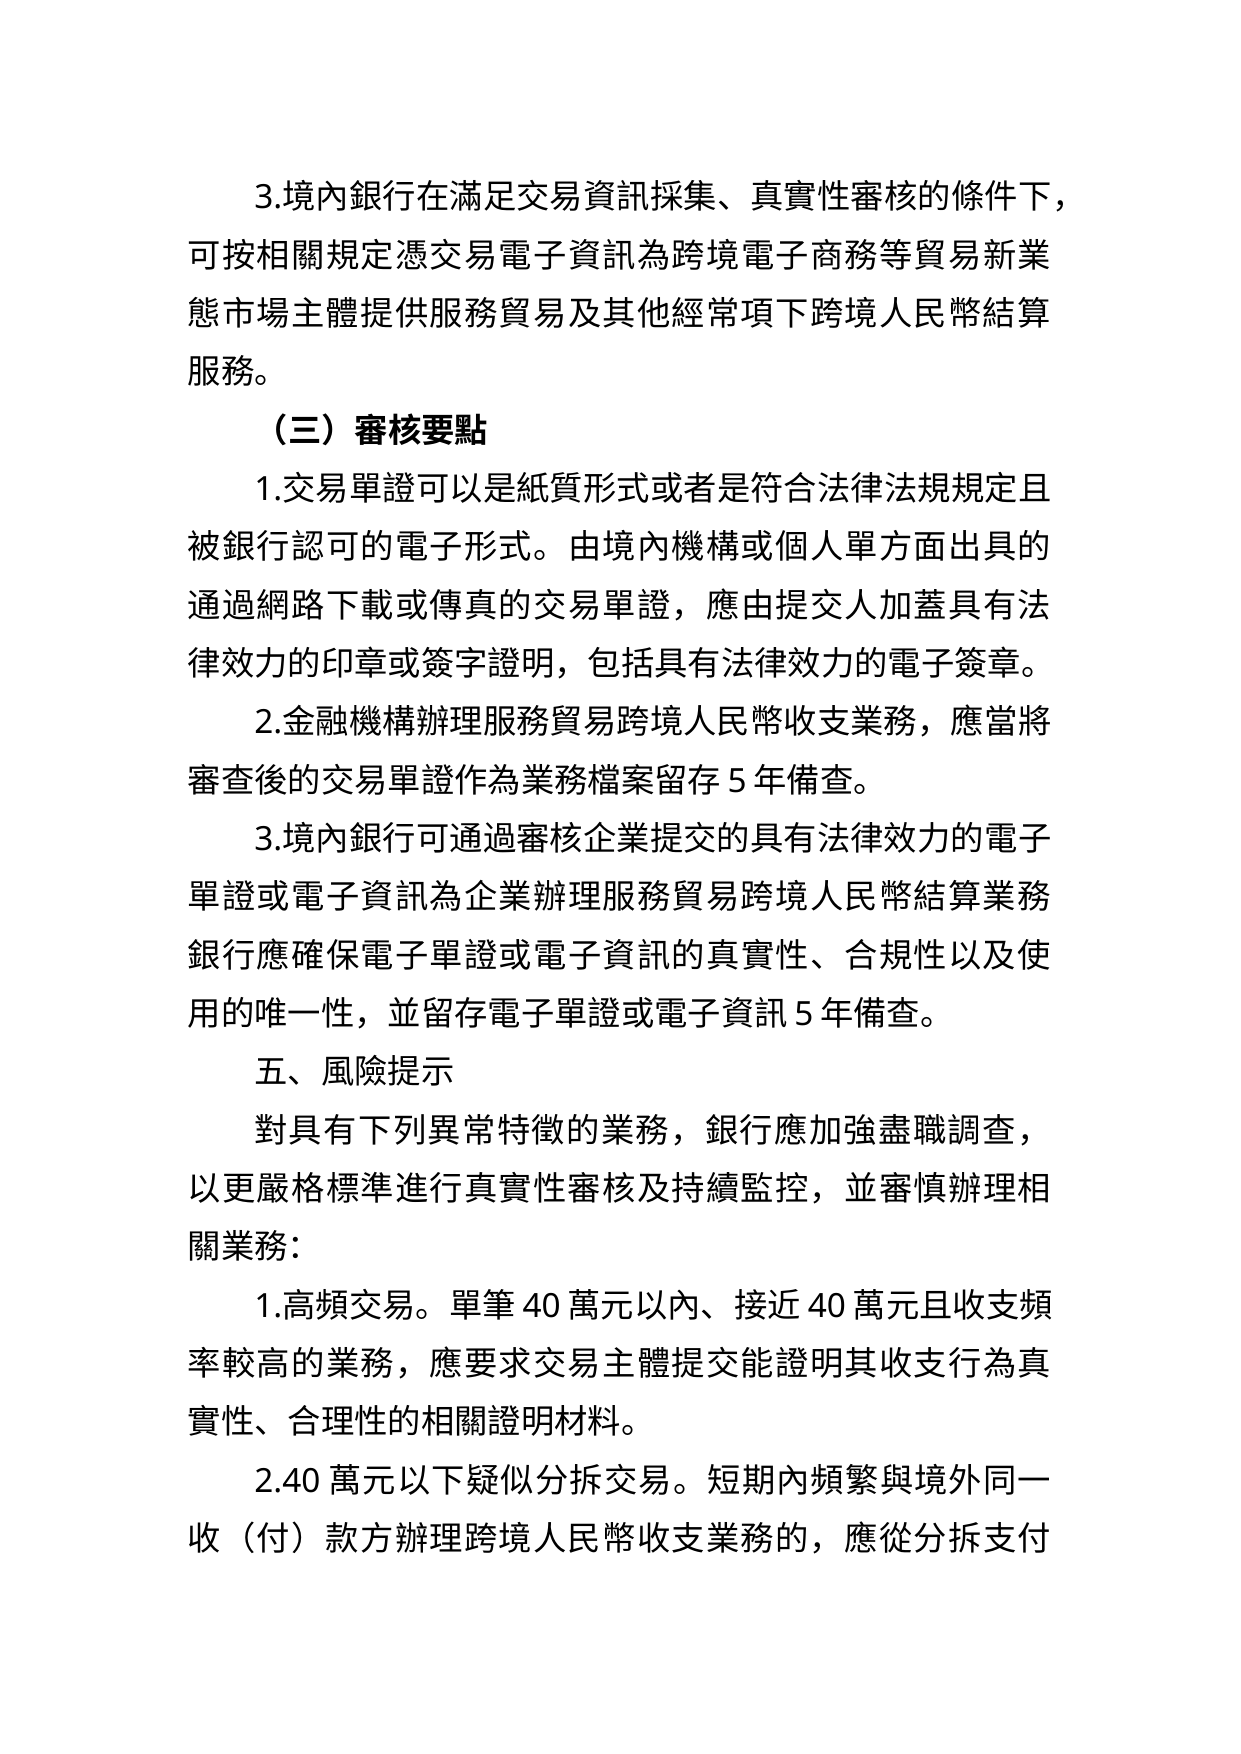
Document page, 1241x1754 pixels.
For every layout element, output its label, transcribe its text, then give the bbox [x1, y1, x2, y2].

text 對具有下列異常特徵的業務，銀行應加強盡職調查，以更嚴格標準進行真實性審核及持續監控，並審慎辦理相關業務： [187, 1095, 1053, 1270]
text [187, 1445, 1053, 1562]
text 2.金融機構辦理服務貿易跨境人民幣收支業務，應當將審查後的交易單證作為業務檔案留存5年備查。 [187, 687, 1053, 804]
text 1.交易單證可以是紙質形式或者是符合法律法規規定且被銀行認可的電子形式。由境內機構或個人單方面出具的、通過網路下載或傳真的交易單證，應由提交人加蓋具有法律效力的印章或簽字證明，包括具有法律效力的電子簽章。 [187, 454, 1053, 687]
subtitle 五、風險提示 [187, 1037, 1053, 1095]
text 3.境內銀行在滿足交易資訊採集、真實性審核的條件下，可按相關規定憑交易電子資訊為跨境電子商務等貿易新業態市場主體提供服務貿易及其他經常項下跨境人民幣結算服務。 [187, 162, 1053, 395]
text 1.高頻交易。單筆40萬元以內、接近40萬元且收支頻率較高的業務，應要求交易主體提交能證明其收支行為真實性、合理性的相關證明材料。 [187, 1270, 1053, 1445]
text （三）審核要點 [187, 395, 1053, 454]
text 3.境內銀行可通過審核企業提交的具有法律效力的電子單證或電子資訊為企業辦理服務貿易跨境人民幣結算業務。銀行應確保電子單證或電子資訊的真實性、合規性以及使用的唯一性，並留存電子單證或電子資訊5年備查。 [187, 804, 1053, 1037]
